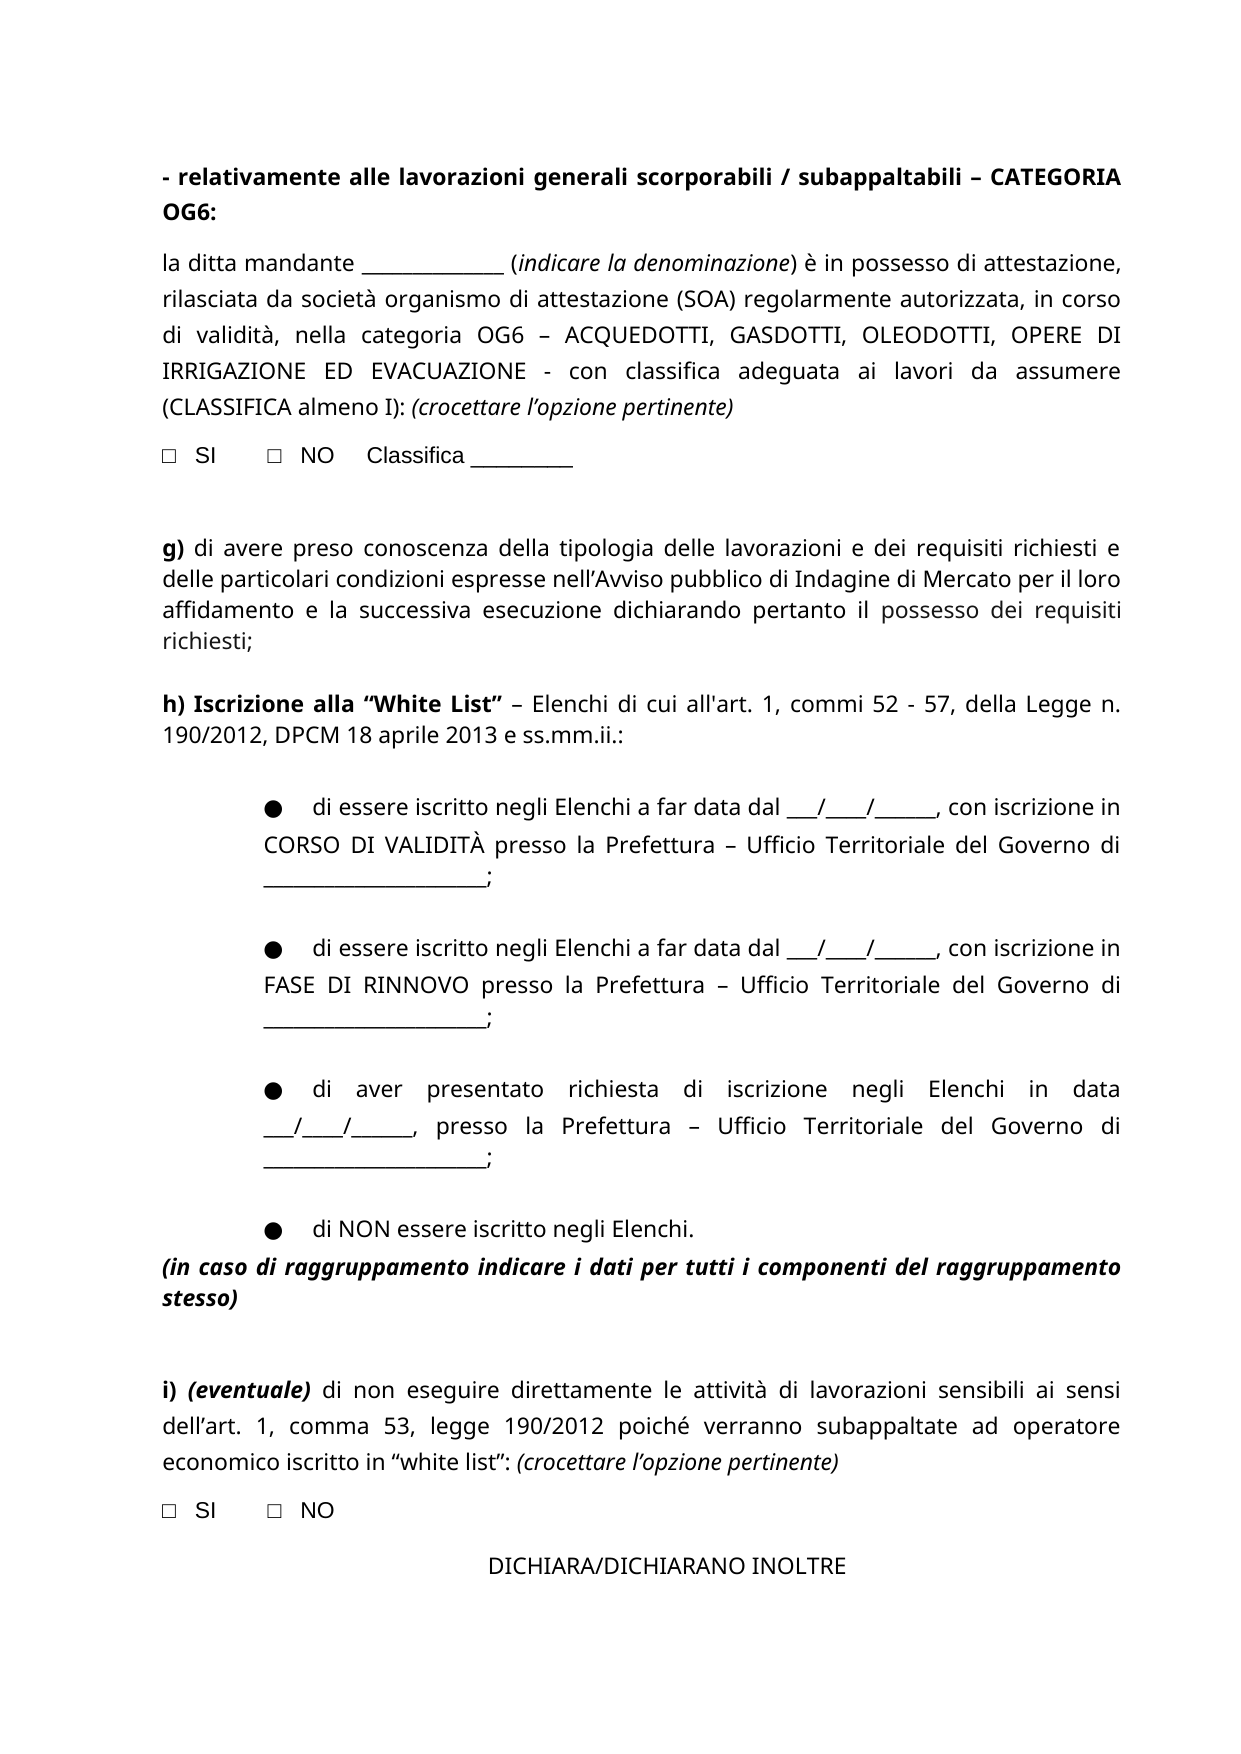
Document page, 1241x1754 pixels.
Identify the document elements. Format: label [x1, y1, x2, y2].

table_header [151, 150, 1211, 1581]
